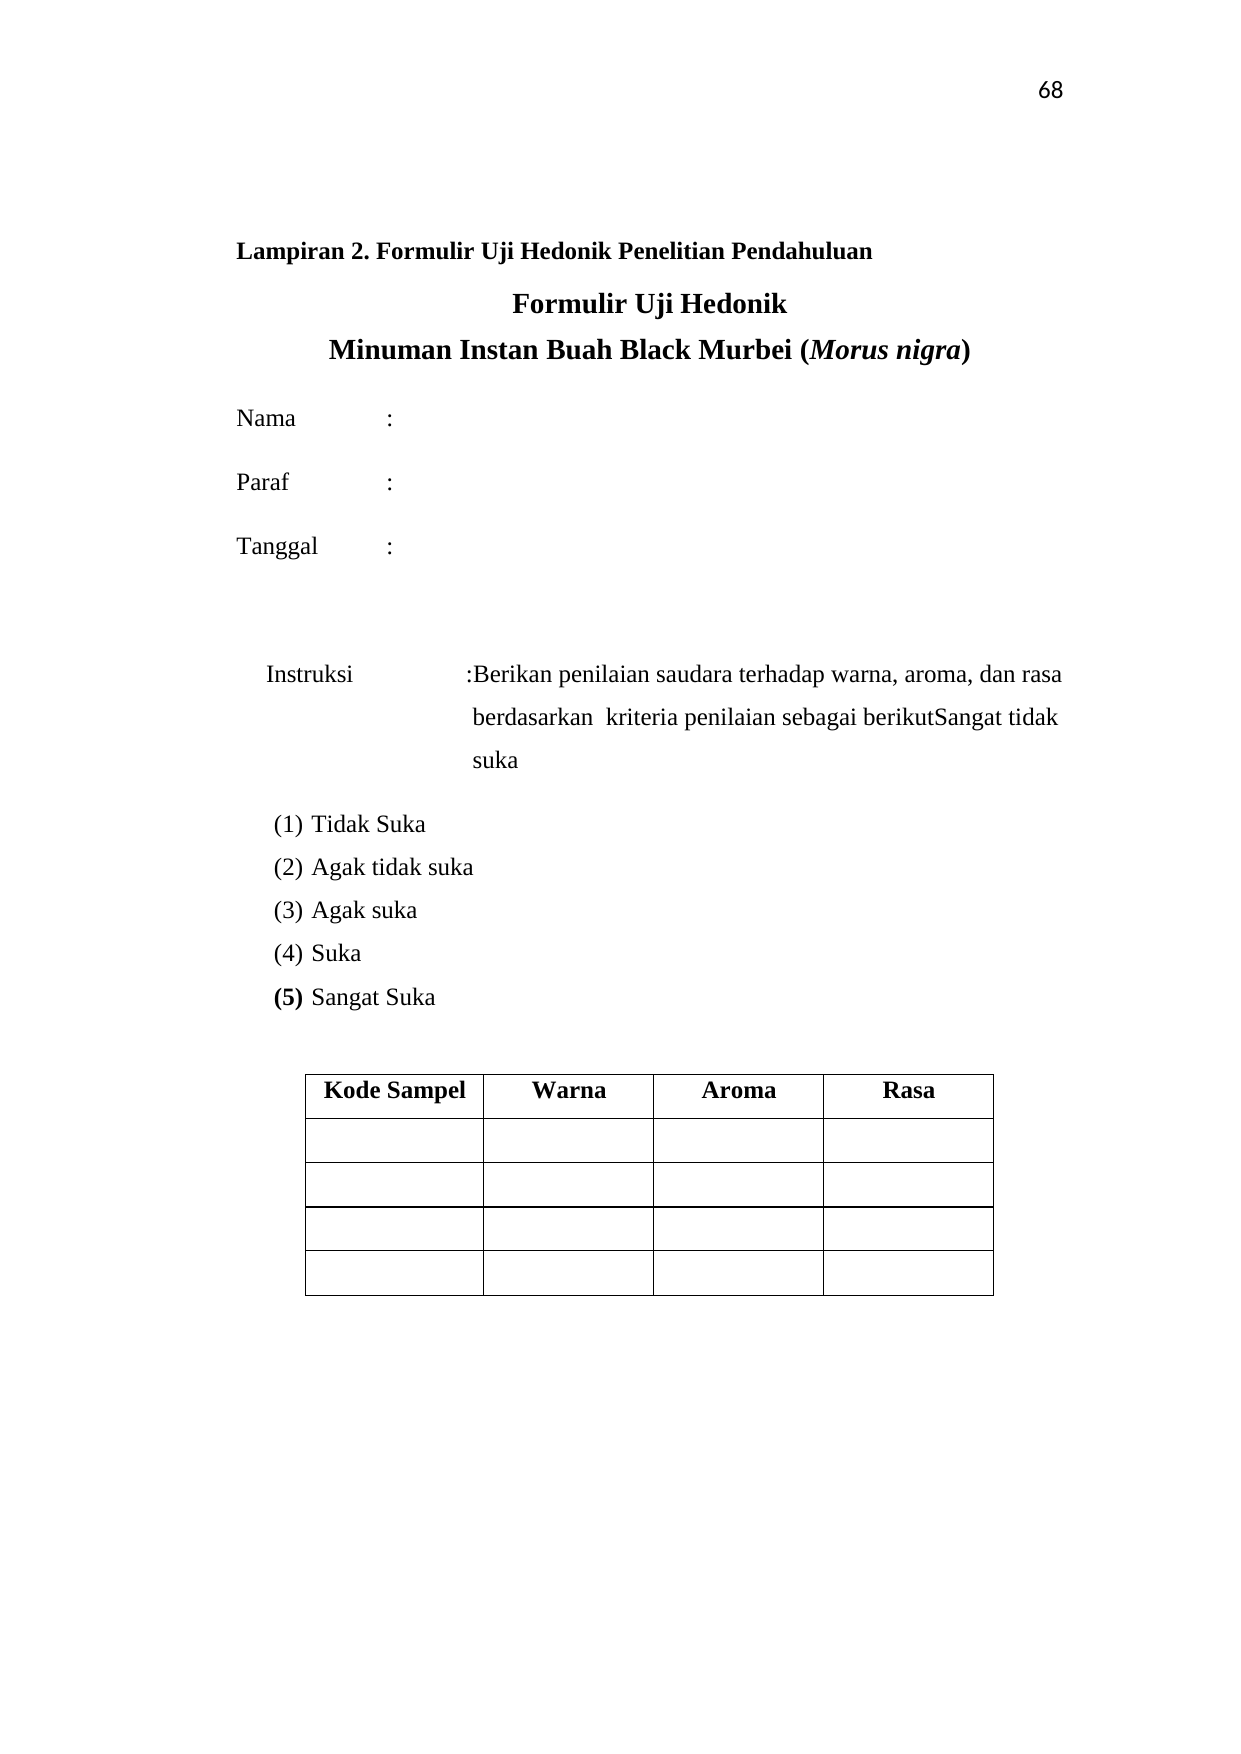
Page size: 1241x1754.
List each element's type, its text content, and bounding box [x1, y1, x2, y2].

table_cell [654, 1251, 823, 1294]
table_cell [306, 1163, 483, 1206]
table_cell [824, 1251, 993, 1294]
text Nama : [236, 403, 1063, 432]
table_header Rasa [824, 1075, 993, 1118]
table_cell [654, 1208, 823, 1250]
text Paraf : [236, 467, 1063, 496]
list Agak tidak suka [274, 852, 1063, 881]
text Formulir Uji Hedonik [236, 286, 1063, 319]
table_header Warna [484, 1075, 653, 1118]
table_header Aroma [654, 1075, 823, 1118]
table_cell [484, 1119, 653, 1162]
table_cell [654, 1163, 823, 1206]
table_cell [824, 1163, 993, 1206]
list Suka [274, 938, 1063, 967]
table_cell [484, 1251, 653, 1294]
table_cell [306, 1119, 483, 1162]
table_cell [306, 1208, 483, 1250]
list Agak suka [274, 895, 1063, 924]
table_cell [824, 1208, 993, 1250]
table_cell [484, 1208, 653, 1250]
table_cell [306, 1251, 483, 1294]
list Sangat Suka [274, 982, 1063, 1010]
text Tanggal : [236, 531, 1063, 560]
table_header Kode Sampel [306, 1075, 483, 1118]
table_cell [484, 1163, 653, 1206]
table_cell [654, 1119, 823, 1162]
list Tidak Suka [274, 809, 1063, 838]
table_cell [824, 1119, 993, 1162]
text Lampiran 2. Formulir Uji Hedonik Penelitian Pendahuluan [236, 236, 1063, 265]
text Instruksi :Berikan penilaian saudara terhadap warna, aroma, dan rasa berdasarkan kriteria penilaian sebagai berikutSangat tidak suka [266, 659, 1063, 774]
text Minuman Instan Buah Black Murbei (Morus nigra) [236, 332, 1063, 365]
